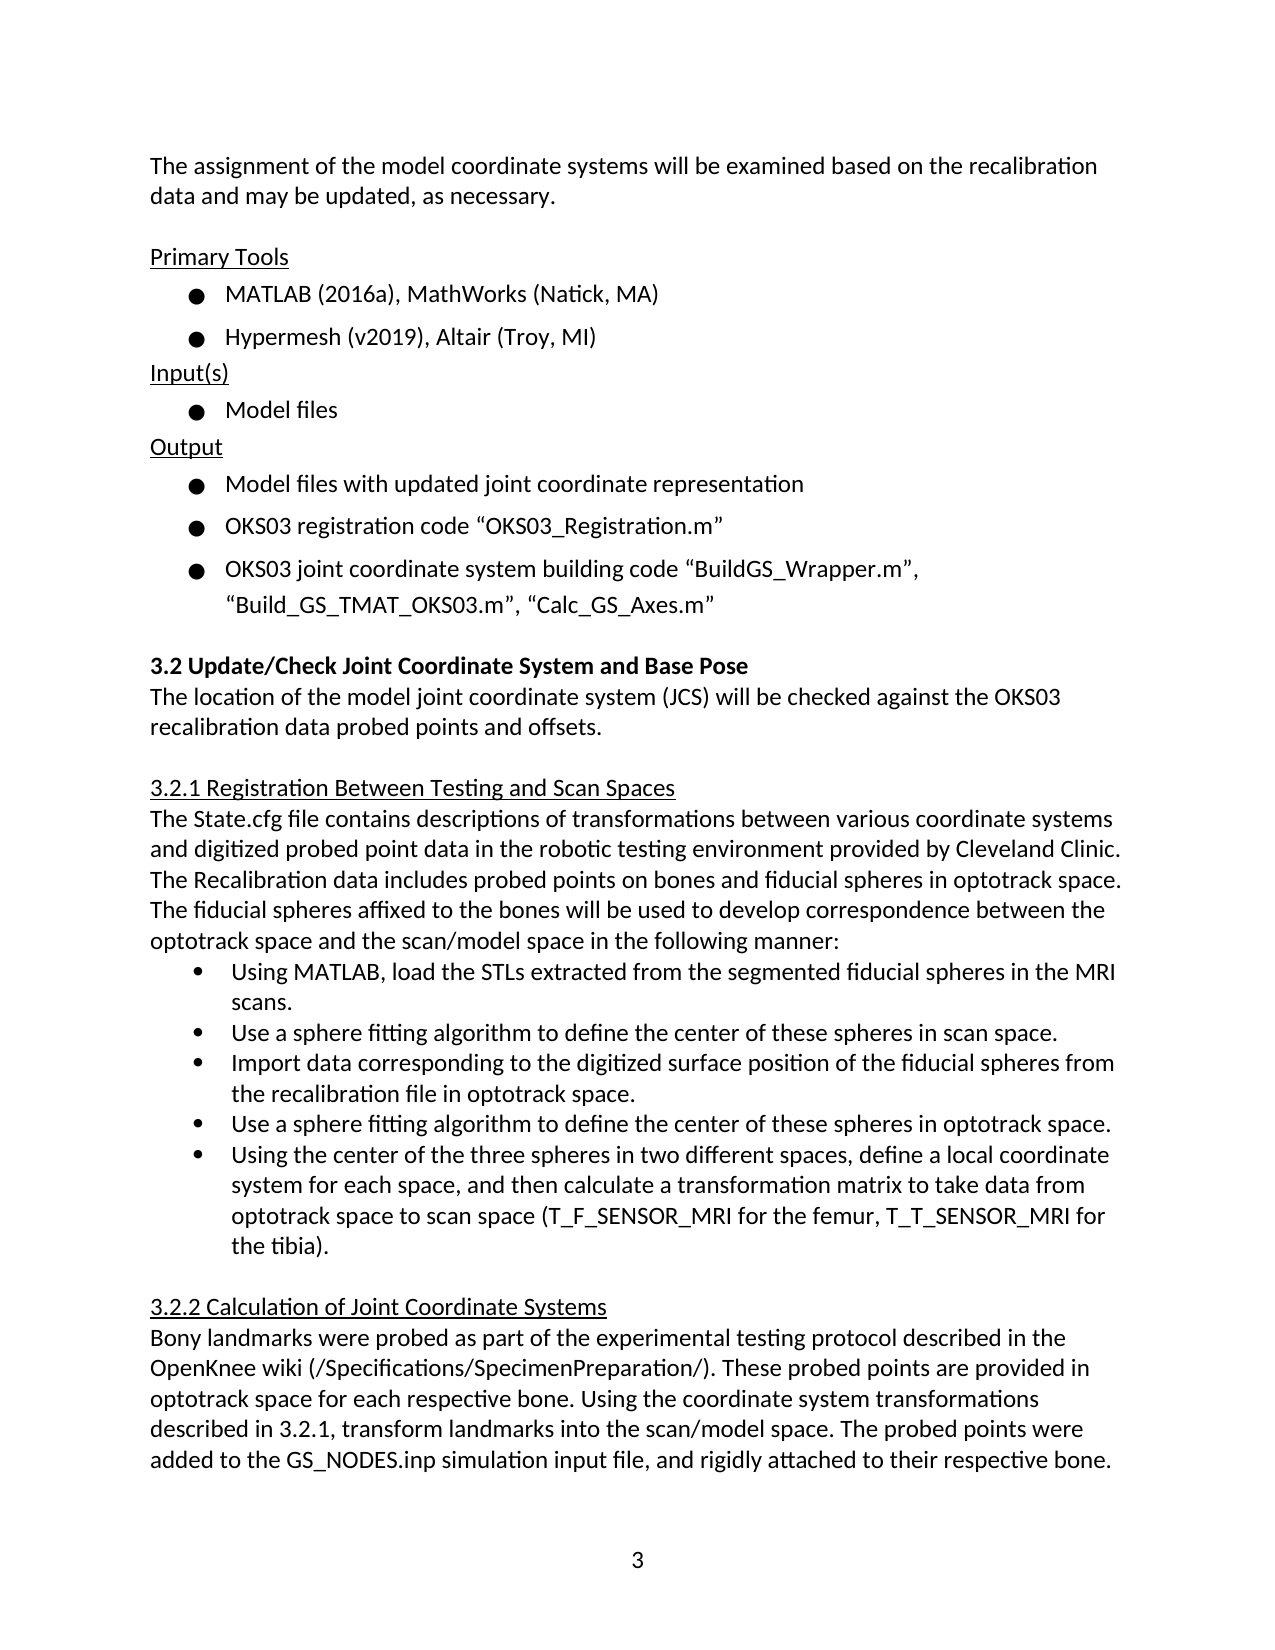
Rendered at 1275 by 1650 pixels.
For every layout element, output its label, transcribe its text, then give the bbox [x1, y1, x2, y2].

list MATLAB (2016a), MathWorks (Natick, MA) [187, 272, 1125, 315]
text 3.2.2 Calculation of Joint Coordinate Systems [150, 1291, 1125, 1322]
list Using the center of the three spheres in two different spaces, define a local coordinate system for each space, and then calculate a transformation matrix to take data from optotrack space to scan space (T_F_SENSOR_MRI for the femur, T_T_SENSOR_MRI for the tibia). [194, 1139, 1125, 1261]
text The location of the model joint coordinate system (JCS) will be checked against the OKS03 recalibration data probed points and offsets. [150, 681, 1125, 742]
text Input(s) [150, 357, 1125, 388]
text 3.2 Update/Check Joint Coordinate System and Base Pose [150, 650, 1125, 681]
list Import data corresponding to the digitized surface position of the fiducial spheres from the recalibration file in optotrack space. [194, 1047, 1125, 1108]
text Primary Tools [150, 242, 1125, 272]
list Use a sphere fitting algorithm to define the center of these spheres in optotrack space. [194, 1108, 1125, 1139]
list Model files [187, 388, 1125, 431]
list Model files with updated joint coordinate representation [187, 461, 1125, 504]
list Using MATLAB, load the STLs extracted from the segmented fiducial spheres in the MRI scans. [194, 956, 1125, 1017]
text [150, 1322, 1125, 1474]
list Use a sphere fitting algorithm to define the center of these spheres in scan space. [194, 1017, 1125, 1047]
text The assignment of the model coordinate systems will be examined based on the recalibration data and may be updated, as necessary. [150, 150, 1125, 211]
text 3.2.1 Registration Between Testing and Scan Spaces [150, 772, 1125, 803]
list OKS03 joint coordinate system building code “BuildGS_Wrapper.m”, “Build_GS_TMAT_OKS03.m”, “Calc_GS_Axes.m” [187, 547, 1125, 620]
text The State.cfg file contains descriptions of transformations between various coordinate systems and digitized probed point data in the robotic testing environment provided by Cleveland Clinic. The Recalibration data includes probed points on bones and fiducial spheres in optotrack space. The fiducial spheres affixed to the bones will be used to develop correspondence between the optotrack space and the scan/model space in the following manner: [150, 803, 1125, 956]
list Hypermesh (v2019), Altair (Troy, MI) [187, 315, 1125, 357]
text Output [150, 431, 1125, 461]
list OKS03 registration code “OKS03_Registration.m” [187, 504, 1125, 547]
